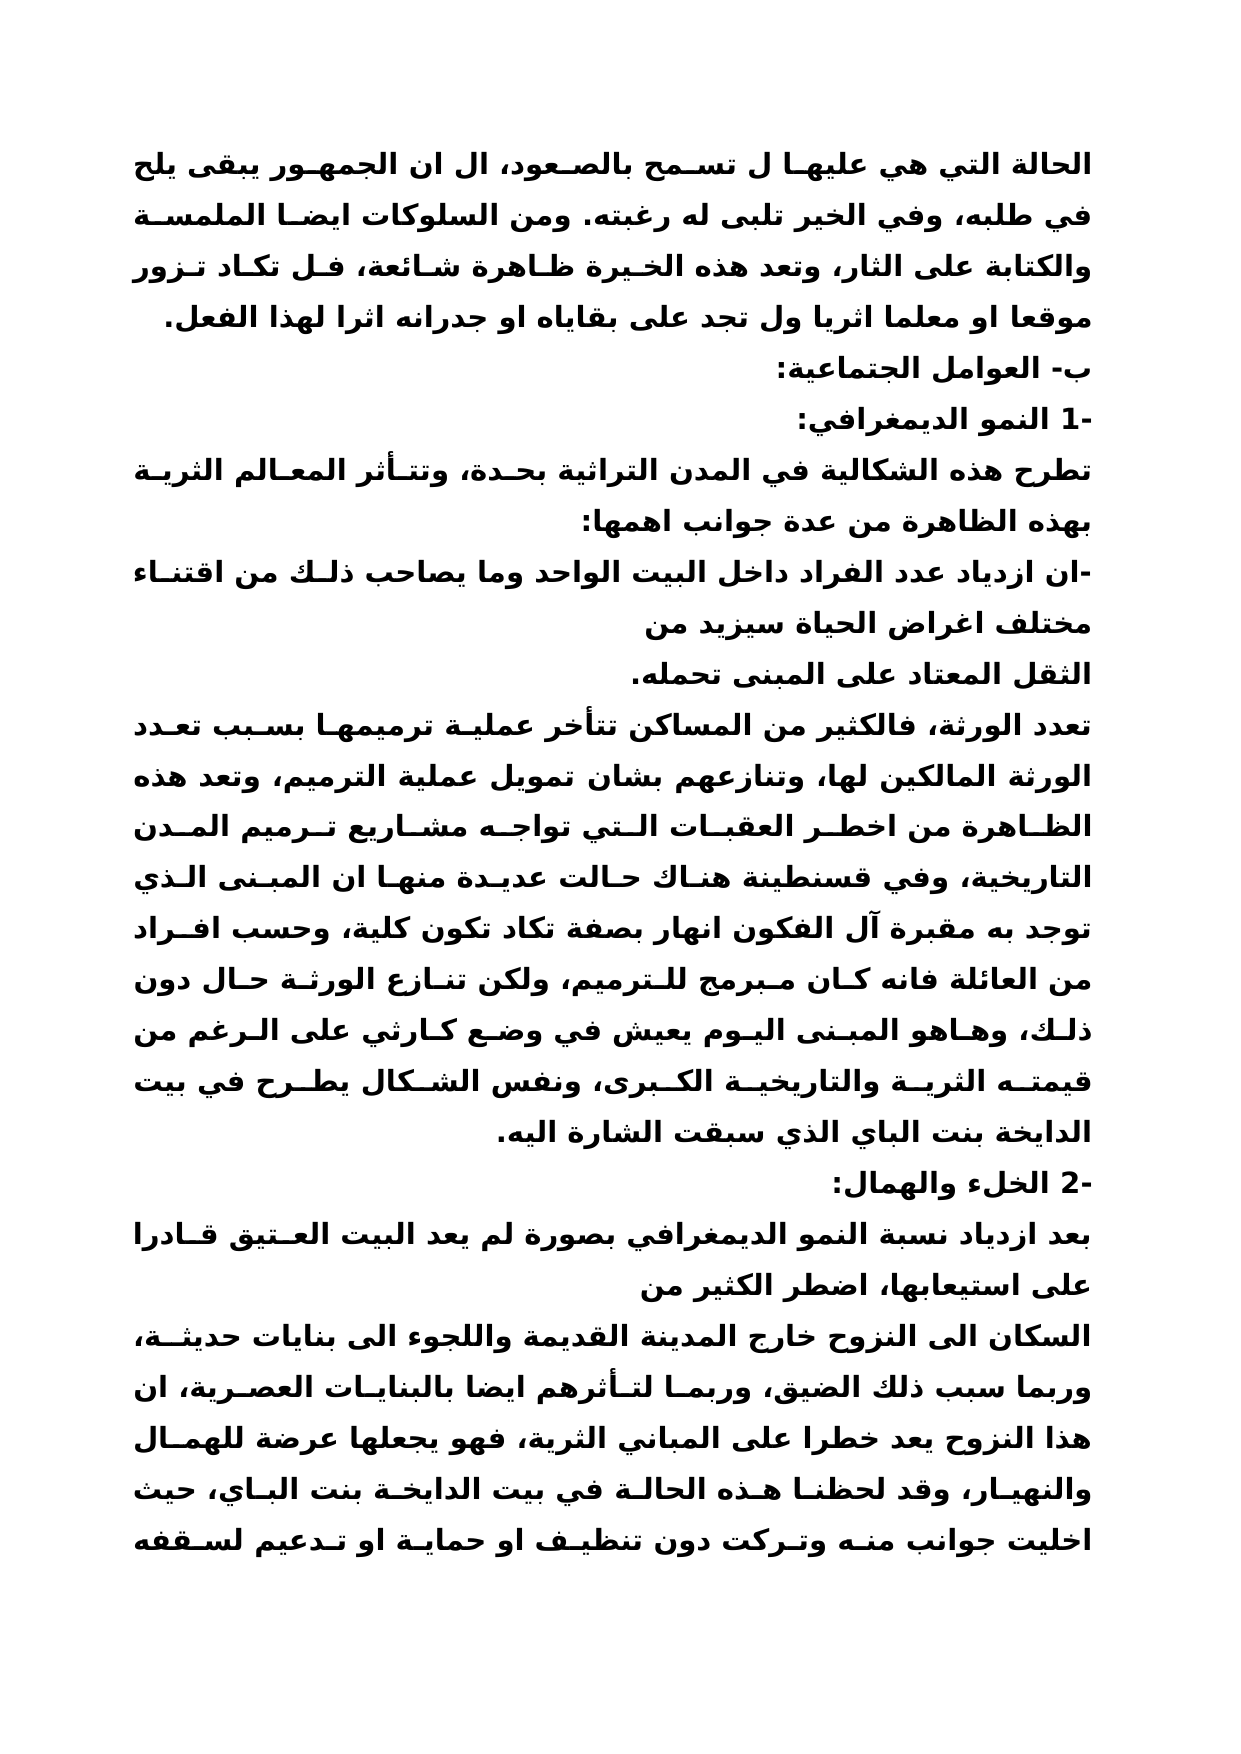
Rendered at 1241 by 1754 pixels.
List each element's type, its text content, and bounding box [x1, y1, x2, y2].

text -2 الخلء والهمال: [133, 1166, 1093, 1200]
text تعدد الورثة، فالكثير من المساكن تتأخر عملية ترميمها بسبب تعدد الورثة المالكين لها، وتنازعهم بشان تمويل عملية الترميم، وتعد هذه الظاهرة من اخطر العقبات التي تواجه مشاريع ترميم المدن التاريخية، وفي قسنطينة هناك حالت عديدة منها ان المبنى الذي توجد به مقبرة آل الفكون انهار بصفة تكاد تكون كلية، وحسب افراد من العائلة فانه كان مبرمج للترميم، ولكن تنازع الورثة حال دون ذلك، وهاهو المبنى اليوم يعيش في وضع كارثي على الرغم من قيمته الثرية والتاريخية الكبرى، ونفس الشكال يطرح في بيت الدايخة بنت الباي الذي سبقت الشارة اليه. [133, 708, 1093, 1149]
text تطرح هذه الشكالية في المدن التراثية بحدة، وتتأثر المعالم الثرية بهذه الظاهرة من عدة جوانب اهمها: [133, 453, 1093, 538]
text الثقل المعتاد على المبنى تحمله. [133, 657, 1093, 691]
text ب- العوامل الجتماعية: [133, 351, 1093, 385]
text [133, 148, 1093, 334]
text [133, 1319, 1093, 1557]
text بعد ازدياد نسبة النمو الديمغرافي بصورة لم يعد البيت العتيق قادرا على استيعابها، اضطر الكثير من [133, 1217, 1093, 1302]
text -ان ازدياد عدد الفراد داخل البيت الواحد وما يصاحب ذلك من اقتناء مختلف اغراض الحياة سيزيد من [133, 555, 1093, 640]
text -1 النمو الديمغرافي: [133, 402, 1093, 436]
